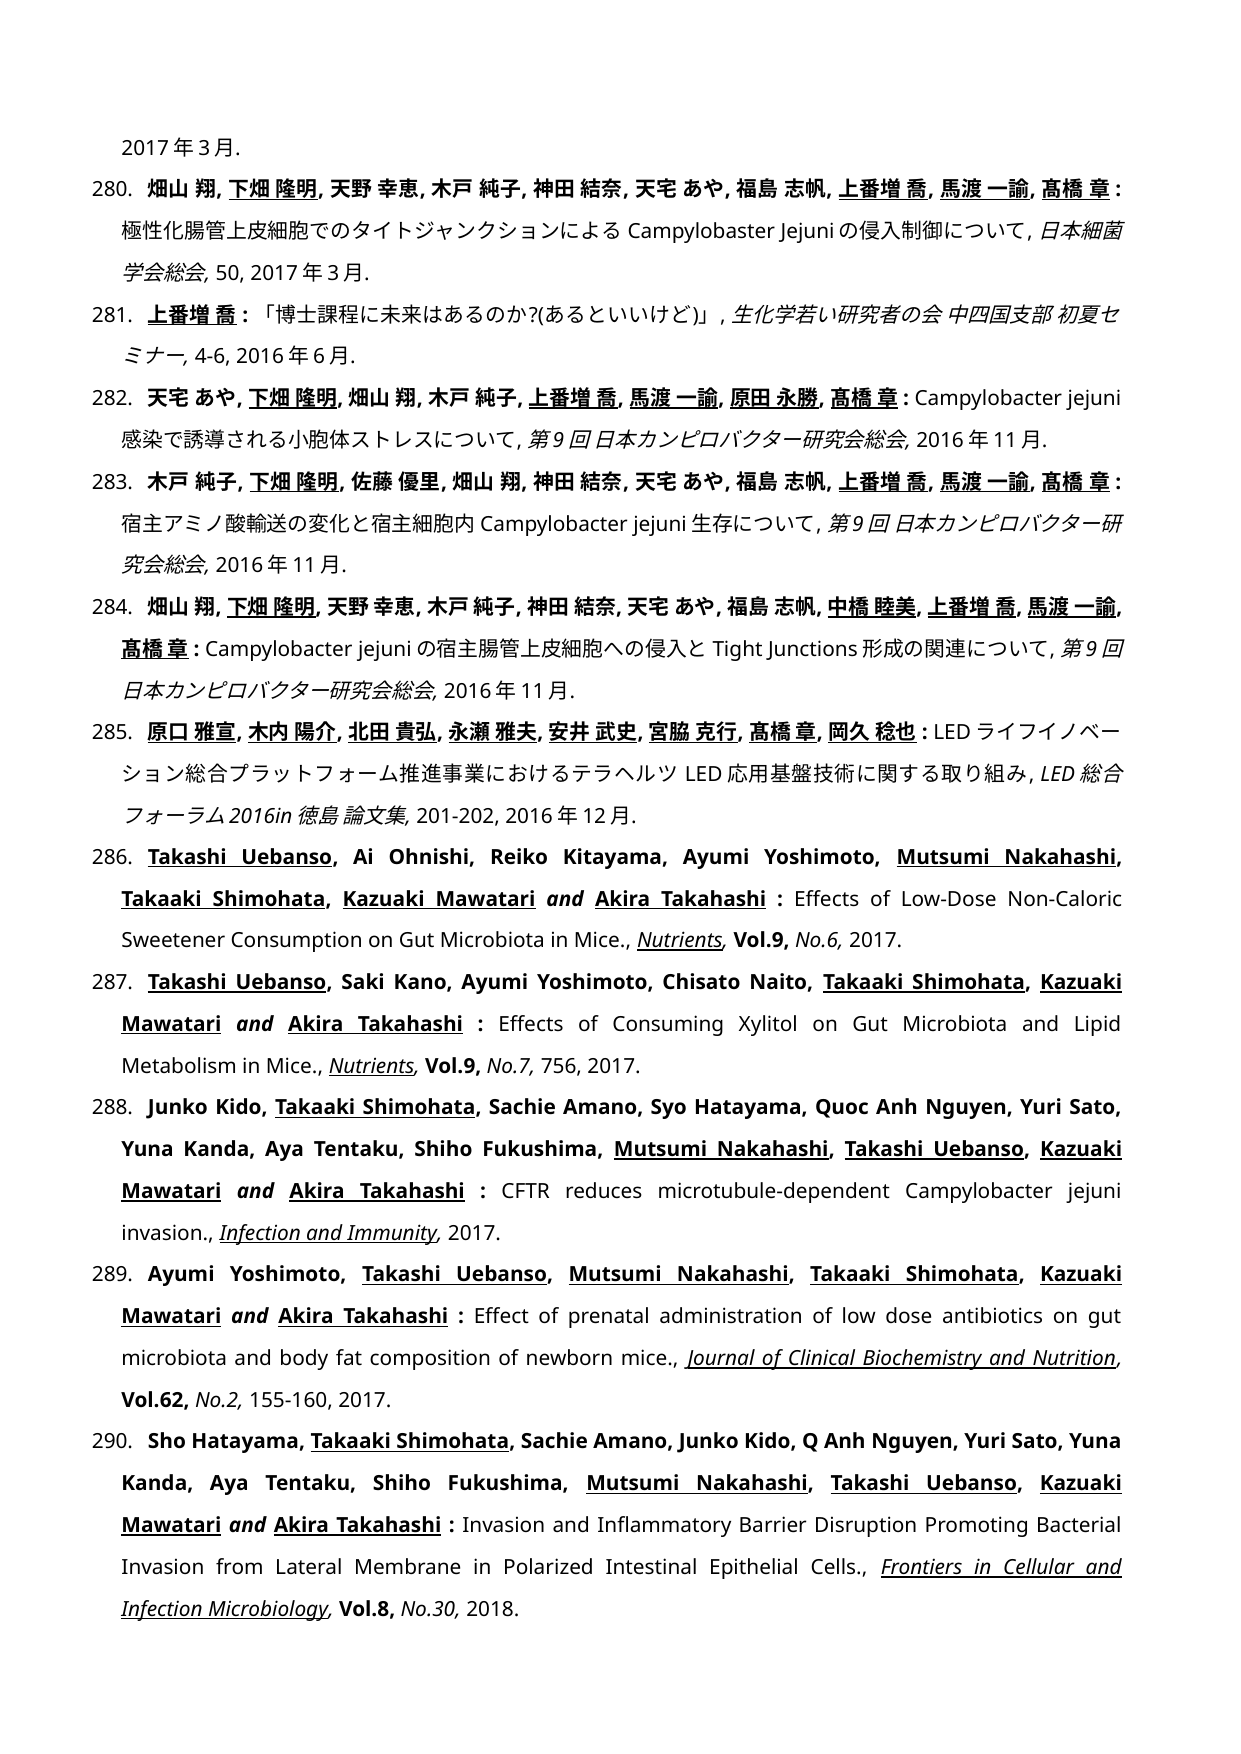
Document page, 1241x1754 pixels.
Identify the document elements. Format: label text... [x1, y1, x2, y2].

list 畑山 翔, 下畑 隆明, 天野 幸恵, 木戸 純子, 神田 結奈, 天宅 あや, 福島 志帆, 上番増 喬, 馬渡 一諭, 髙橋 章 : 極性化腸管上皮細胞でのタイトジャンクションによるCampylobaster Jejuniの侵入制御について, 日本細菌学会総会, 50, 2017年3月. [92, 167, 1122, 292]
list Sho Hatayama, Takaaki Shimohata, Sachie Amano, Junko Kido, Q Anh Nguyen, Yuri Sato, Yuna Kanda, Aya Tentaku, Shiho Fukushima, Mutsumi Nakahashi, Takashi Uebanso, Kazuaki Mawatari and Akira Takahashi : Invasion and Inflammatory Barrier Disruption Promoting Bacterial Invasion from Lateral Membrane in Polarized Intestinal Epithelial Cells., Frontiers in Cellular and Infection Microbiology, Vol.8, No.30, 2018. [92, 1420, 1122, 1629]
list Ayumi Yoshimoto, Takashi Uebanso, Mutsumi Nakahashi, Takaaki Shimohata, Kazuaki Mawatari and Akira Takahashi : Effect of prenatal administration of low dose antibiotics on gut microbiota and body fat composition of newborn mice., Journal of Clinical Biochemistry and Nutrition, Vol.62, No.2, 155-160, 2017. [92, 1253, 1122, 1420]
list 原口 雅宣, 木内 陽介, 北田 貴弘, 永瀬 雅夫, 安井 武史, 宮脇 克行, 髙橋 章, 岡久 稔也 : LEDライフイノベーション総合プラットフォーム推進事業におけるテラヘルツLED応用基盤技術に関する取り組み, LED総合フォーラム2016in徳島 論文集, 201-202, 2016年12月. [92, 710, 1122, 835]
list 天宅 あや, 下畑 隆明, 畑山 翔, 木戸 純子, 上番増 喬, 馬渡 一諭, 原田 永勝, 髙橋 章 : Campylobacter jejuni感染で誘導される小胞体ストレスについて, 第9回 日本カンピロバクター研究会総会, 2016年11月. [92, 376, 1122, 459]
list 畑山 翔, 下畑 隆明, 天野 幸恵, 木戸 純子, 神田 結奈, 天宅 あや, 福島 志帆, 中橋 睦美, 上番増 喬, 馬渡 一諭, 髙橋 章 : Campylobacter jejuniの宿主腸管上皮細胞への侵入とTight Junctions形成の関連について, 第9回 日本カンピロバクター研究会総会, 2016年11月. [92, 584, 1122, 710]
list 上番増 喬 : 「博士課程に未来はあるのか?(あるといいけど)」, 生化学若い研究者の会 中四国支部 初夏セミナー, 4-6, 2016年6月. [92, 292, 1122, 376]
list Takashi Uebanso, Ai Ohnishi, Reiko Kitayama, Ayumi Yoshimoto, Mutsumi Nakahashi, Takaaki Shimohata, Kazuaki Mawatari and Akira Takahashi : Effects of Low-Dose Non-Caloric Sweetener Consumption on Gut Microbiota in Mice., Nutrients, Vol.9, No.6, 2017. [92, 835, 1122, 961]
list Takashi Uebanso, Saki Kano, Ayumi Yoshimoto, Chisato Naito, Takaaki Shimohata, Kazuaki Mawatari and Akira Takahashi : Effects of Consuming Xylitol on Gut Microbiota and Lipid Metabolism in Mice., Nutrients, Vol.9, No.7, 756, 2017. [92, 961, 1122, 1086]
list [92, 125, 1122, 167]
list Junko Kido, Takaaki Shimohata, Sachie Amano, Syo Hatayama, Quoc Anh Nguyen, Yuri Sato, Yuna Kanda, Aya Tentaku, Shiho Fukushima, Mutsumi Nakahashi, Takashi Uebanso, Kazuaki Mawatari and Akira Takahashi : CFTR reduces microtubule-dependent Campylobacter jejuni invasion., Infection and Immunity, 2017. [92, 1086, 1122, 1253]
list 木戸 純子, 下畑 隆明, 佐藤 優里, 畑山 翔, 神田 結奈, 天宅 あや, 福島 志帆, 上番増 喬, 馬渡 一諭, 髙橋 章 : 宿主アミノ酸輸送の変化と宿主細胞内Campylobacter jejuni生存について, 第9回 日本カンピロバクター研究会総会, 2016年11月. [92, 459, 1122, 584]
